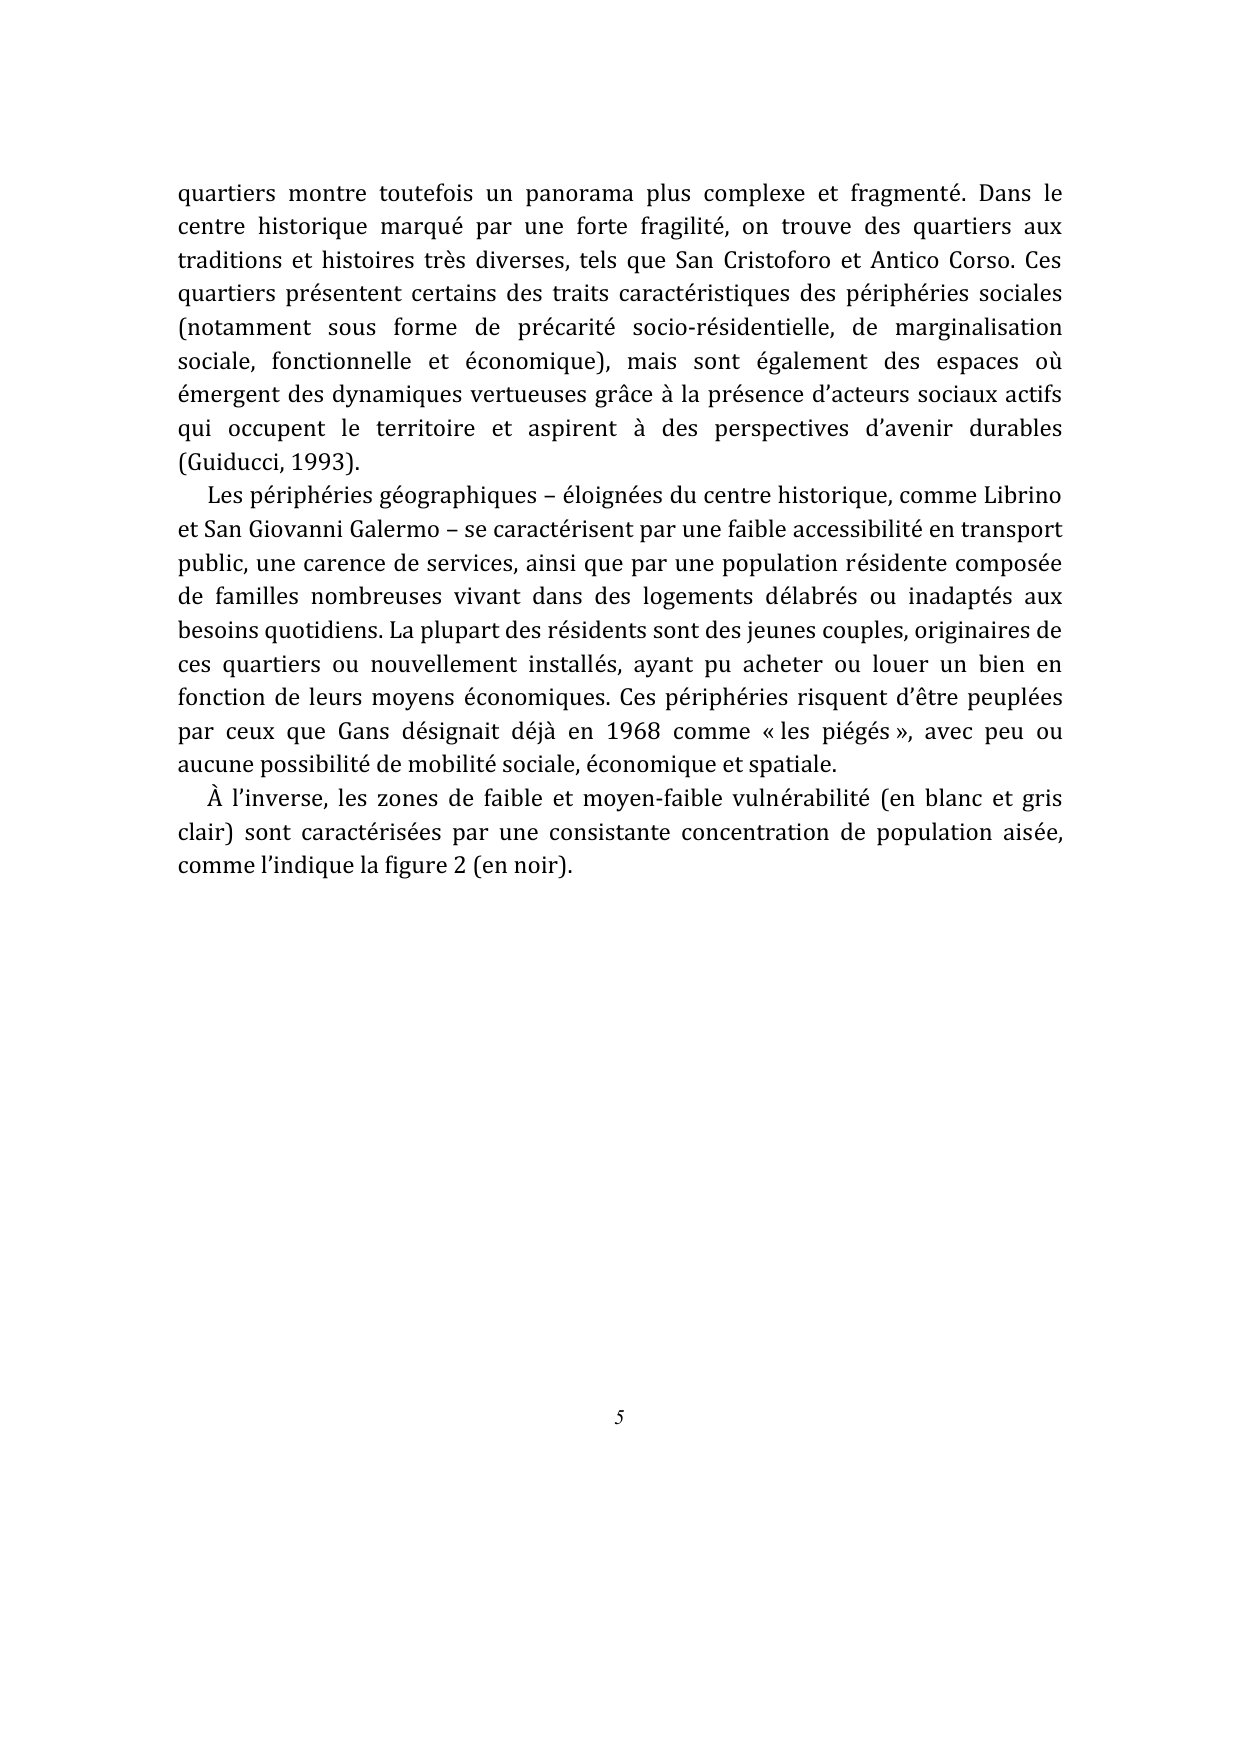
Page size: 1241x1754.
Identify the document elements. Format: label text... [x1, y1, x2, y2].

text La répartition de l’indice révèle qu’un haut degré de fragilité socio-territoriale affecte une large portion du centre historique et une partie des zones périphériques à l’ouest (en noir). Une analyse plus détaillée à l’échelle des quartiers montre toutefois un panorama plus complexe et fragmenté. Dans le centre historique marqué par une forte fragilité, on trouve des quartiers aux traditions et histoires très diverses, tels que San Cristoforo et Antico Corso. Ces quartiers présentent certains des traits caractéristiques des périphéries sociales (notamment sous forme de précarité socio-résidentielle, de marginalisation sociale, fonctionnelle et économique), mais sont également des espaces où émergent des dynamiques vertueuses grâce à la présence d’acteurs sociaux actifs qui occupent le territoire et aspirent à des perspectives d’avenir durables (Guiducci, 1993). [177, 177, 1063, 476]
text À l’inverse, les zones de faible et moyen-faible vulnérabilité (en blanc et gris clair) sont caractérisées par une consistante concentration de population aisée, comme l’indique la figure 2 (en noir). [177, 783, 1063, 879]
text Les périphéries géographiques – éloignées du centre historique, comme Librino et San Giovanni Galermo – se caractérisent par une faible accessibilité en transport public, une carence de services, ainsi que par une population résidente composée de familles nombreuses vivant dans des logements délabrés ou inadaptés aux besoins quotidiens. La plupart des résidents sont des jeunes couples, originaires de ces quartiers ou nouvellement installés, ayant pu acheter ou louer un bien en fonction de leurs moyens économiques. Ces périphéries risquent d’être peuplées par ceux que Gans désignait déjà en 1968 comme « les piégés », avec peu ou aucune possibilité de mobilité sociale, économique et spatiale. [177, 480, 1063, 778]
